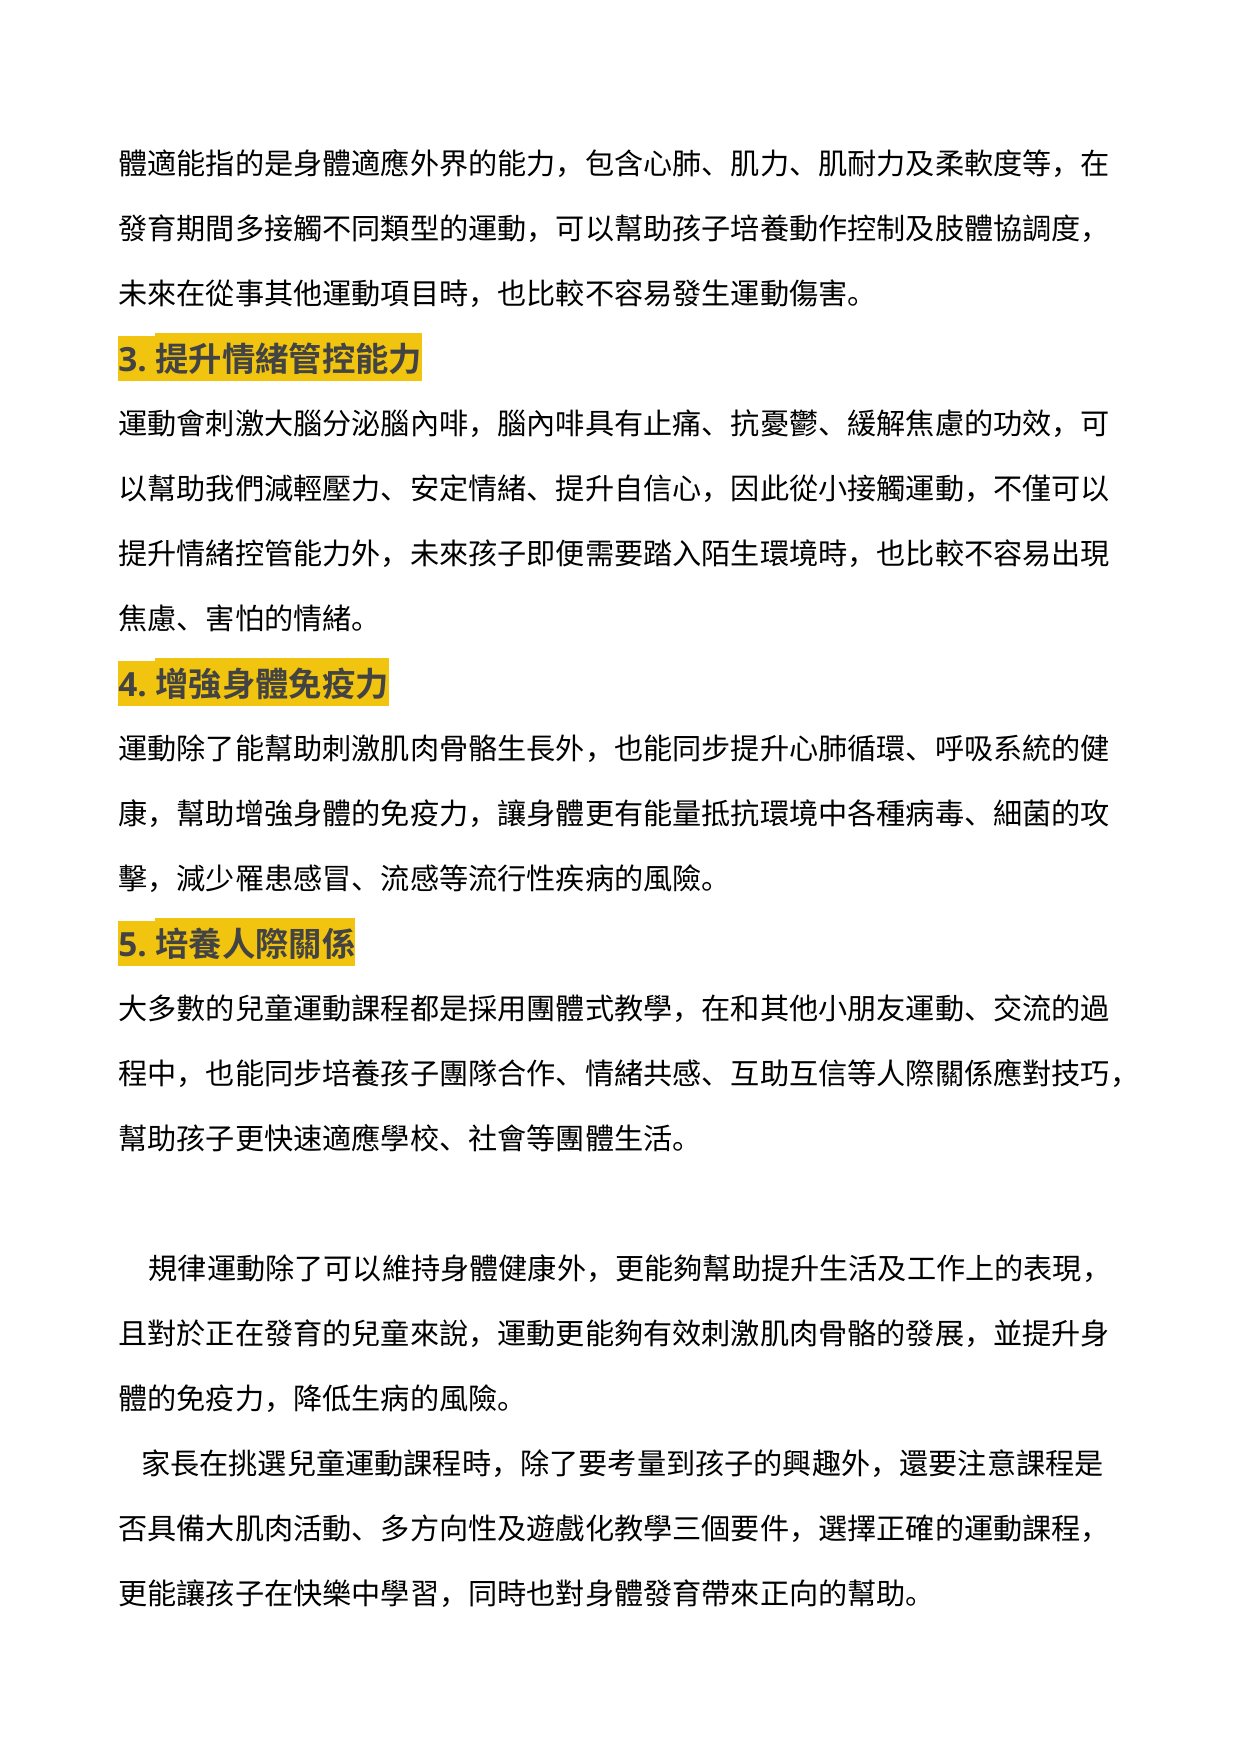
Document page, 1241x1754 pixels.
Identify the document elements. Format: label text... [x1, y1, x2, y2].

text 大多數的兒童運動課程都是採用團體式教學，在和其他小朋友運動、交流的過程中，也能同步培養孩子團隊合作、情緒共感、互助互信等人際關係應對技巧，幫助孩子更快速適應學校、社會等團體生活。 [118, 974, 1122, 1051]
text 3. 提升情緒管控能力 [118, 324, 1122, 389]
text 4. 增強身體免疫力 [118, 649, 1122, 714]
text 體適能指的是身體適應外界的能力，包含心肺、肌力、肌耐力及柔軟度等，在發育期間多接觸不同類型的運動，可以幫助孩子培養動作控制及肢體協調度，未來在從事其他運動項目時，也比較不容易發生運動傷害。 [118, 129, 1122, 324]
text 家長在挑選兒童運動課程時，除了要考量到孩子的興趣外，還要注意課程是否具備大肌肉活動、多方向性及遊戲化教學三個要件，選擇正確的運動課程，更能讓孩子在快樂中學習，同時也對身體發育帶來正向的幫助。 [118, 1429, 1122, 1624]
text 大多數的兒童運動課程都是採用團體式教學，在和其他小朋友運動、交流的過程中，也能同步培養孩子團隊合作、情緒共感、互助互信等人際關係應對技巧，幫助孩子更快速適應學校、社會等團體生活。 [118, 1093, 1122, 1169]
text 運動除了能幫助刺激肌肉骨骼生長外，也能同步提升心肺循環、呼吸系統的健康，幫助增強身體的免疫力，讓身體更有能量抵抗環境中各種病毒、細菌的攻擊，減少罹患感冒、流感等流行性疾病的風險。 [118, 714, 1122, 909]
text 5. 培養人際關係 [118, 909, 1122, 974]
text 規律運動除了可以維持身體健康外，更能夠幫助提升生活及工作上的表現，且對於正在發育的兒童來說，運動更能夠有效刺激肌肉骨骼的發展，並提升身體的免疫力，降低生病的風險。 [118, 1234, 1122, 1429]
text 運動會刺激大腦分泌腦內啡，腦內啡具有止痛、抗憂鬱、緩解焦慮的功效，可以幫助我們減輕壓力、安定情緒、提升自信心，因此從小接觸運動，不僅可以提升情緒控管能力外，未來孩子即便需要踏入陌生環境時，也比較不容易出現焦慮、害怕的情緒。 [118, 389, 1122, 649]
